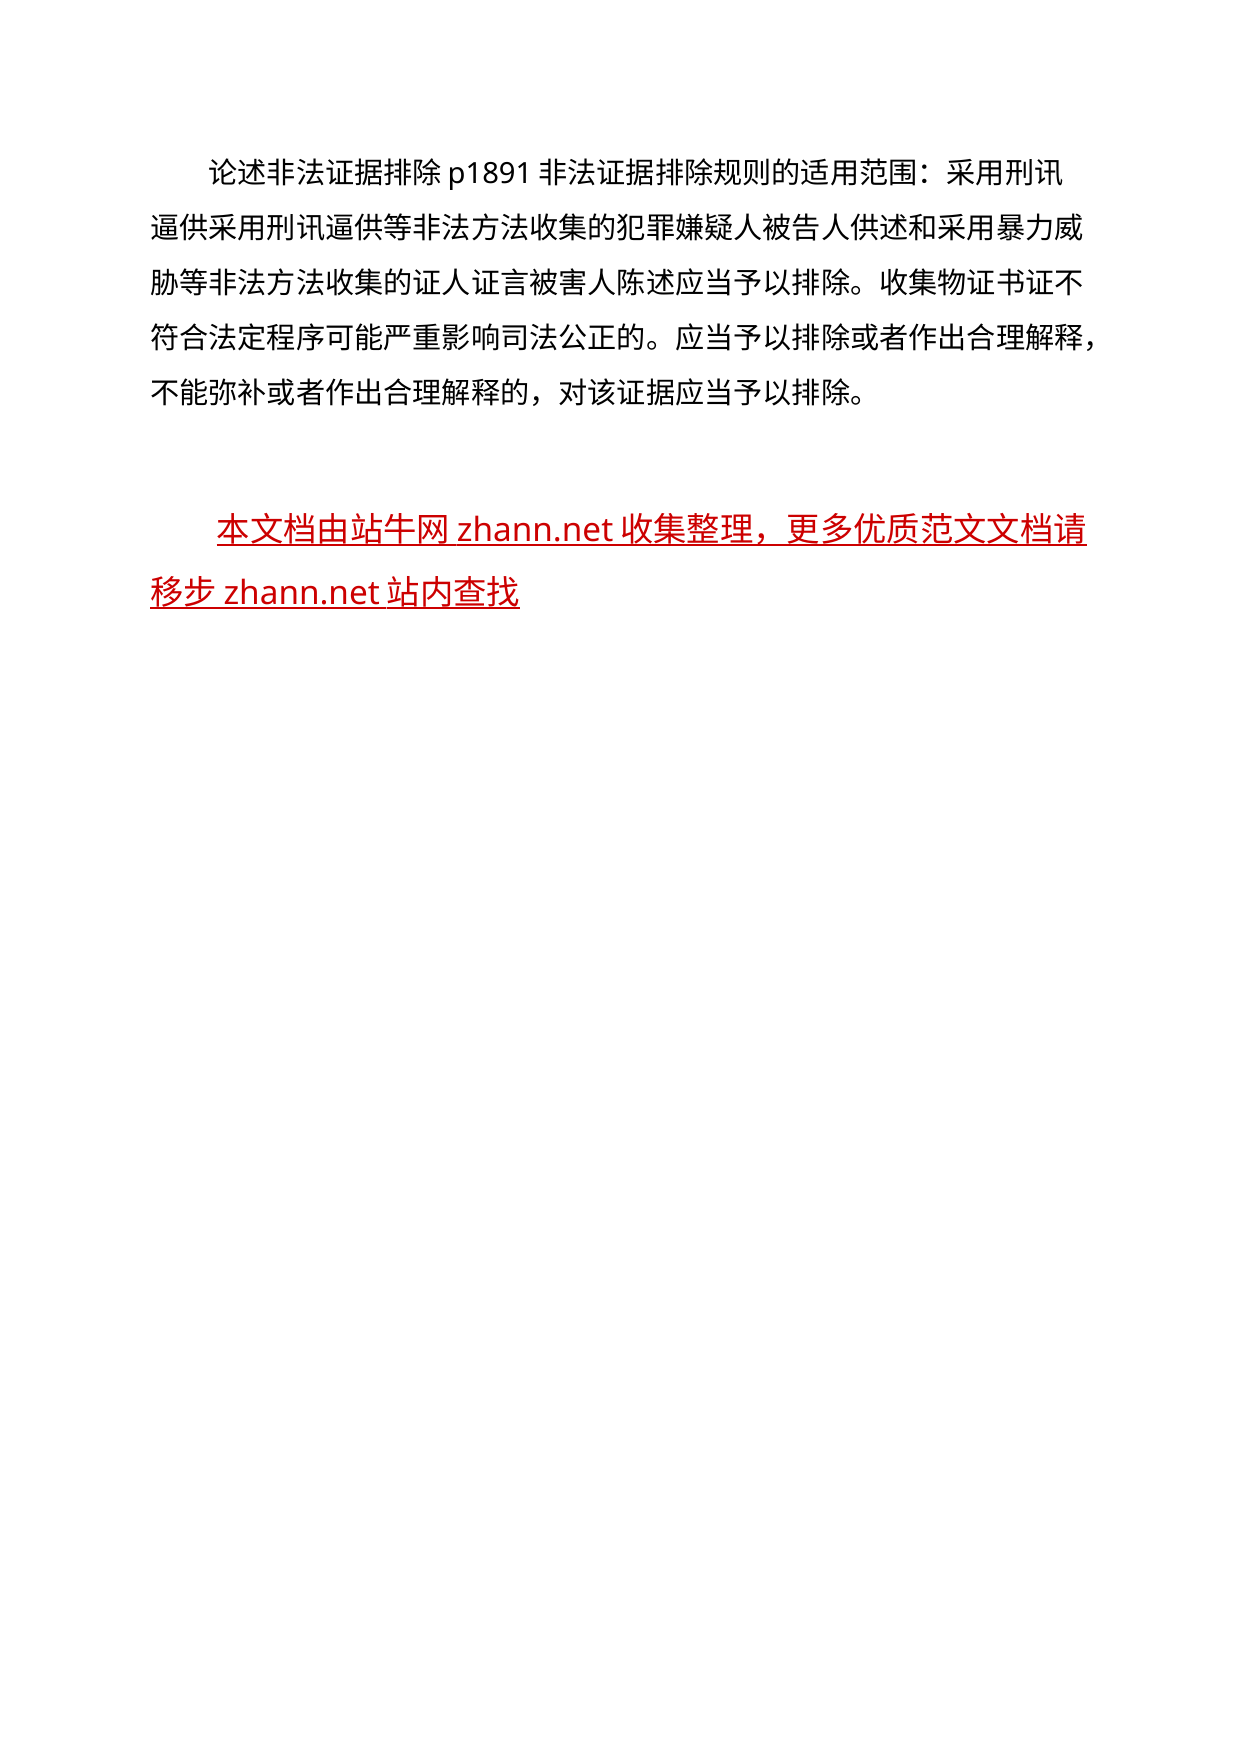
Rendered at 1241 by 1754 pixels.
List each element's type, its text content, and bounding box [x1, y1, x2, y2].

text 论述非法证据排除p1891非法证据排除规则的适用范围：采用刑讯逼供采用刑讯逼供等非法方法收集的犯罪嫌疑人被告人供述和采用暴力威胁等非法方法收集的证人证言被害人陈述应当予以排除。收集物证书证不符合法定程序可能严重影响司法公正的。应当予以排除或者作出合理解释，不能弥补或者作出合理解释的，对该证据应当予以排除。 [150, 150, 1090, 412]
text 本文档由站牛网zhann.net收集整理，更多优质范文文档请移步zhann.net站内查找 [150, 503, 1090, 614]
